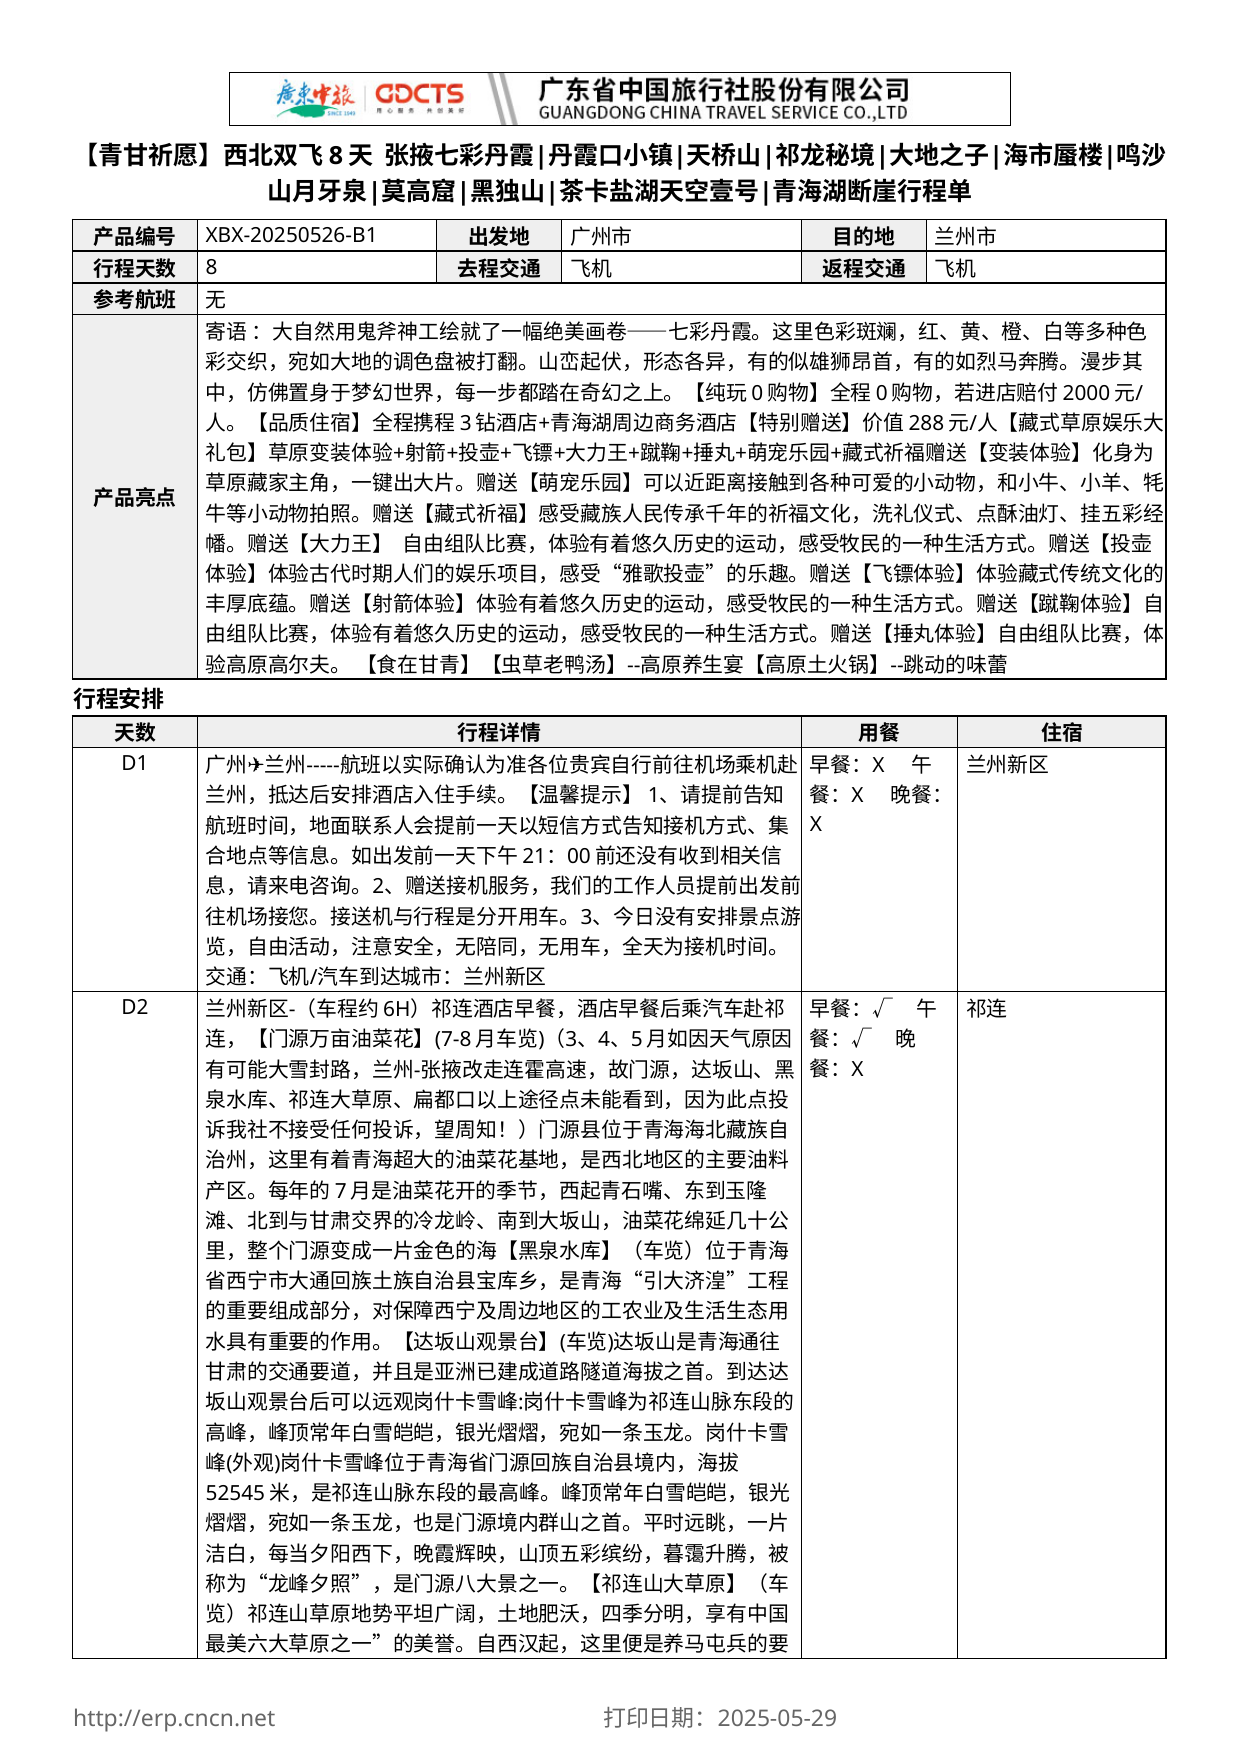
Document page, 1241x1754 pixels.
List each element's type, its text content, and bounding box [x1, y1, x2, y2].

table_cell 参考航班 [73, 284, 197, 314]
table_header 出发地 [437, 220, 561, 250]
table_cell 早餐：X 午餐：X 晚餐：X [802, 748, 957, 991]
table_header XBX-20250526-B1 [198, 220, 436, 250]
table_cell 飞机 [562, 252, 801, 282]
table_cell D1 [73, 748, 197, 991]
table_cell 广州✈兰州-----航班以实际确认为准 [198, 748, 801, 991]
table_cell 无 [198, 284, 1165, 314]
table_header 用餐 [802, 717, 957, 747]
table_cell 早餐：√ 午餐：√ 晚餐：X [802, 992, 957, 1658]
table_cell 去程交通 [437, 252, 561, 282]
picture [230, 73, 1010, 125]
table_cell 兰州新区 [958, 748, 1165, 991]
table_cell 产品亮点 [73, 315, 197, 678]
table_cell 返程交通 [802, 252, 926, 282]
table_header 兰州市 [927, 220, 1165, 250]
table_cell 祁连 [958, 992, 1165, 1658]
table_cell 行程天数 [73, 252, 197, 282]
table_header 天数 [73, 717, 197, 747]
table_header 行程详情 [198, 717, 801, 747]
table_header 产品编号 [73, 220, 197, 250]
table_cell 寄语 ： [198, 315, 1165, 678]
text 行程安排 [73, 681, 1167, 714]
table_header 住宿 [958, 717, 1165, 747]
table_cell D2 [73, 992, 197, 1658]
table_cell 兰州新区-（车程约6H）祁连 [198, 992, 801, 1658]
text 【青甘祈愿】西北双飞8天 张掖七彩丹霞|丹霞口小镇|天桥山|祁龙秘境|大地之子|海市蜃楼|鸣沙山月牙泉|莫高窟|黑独山|茶卡盐湖天空壹号|青海湖断崖行程单 [73, 136, 1167, 208]
table_header 广州市 [562, 220, 801, 250]
table_cell 飞机 [927, 252, 1165, 282]
table_cell 8 [198, 252, 436, 282]
table_header 目的地 [802, 220, 926, 250]
